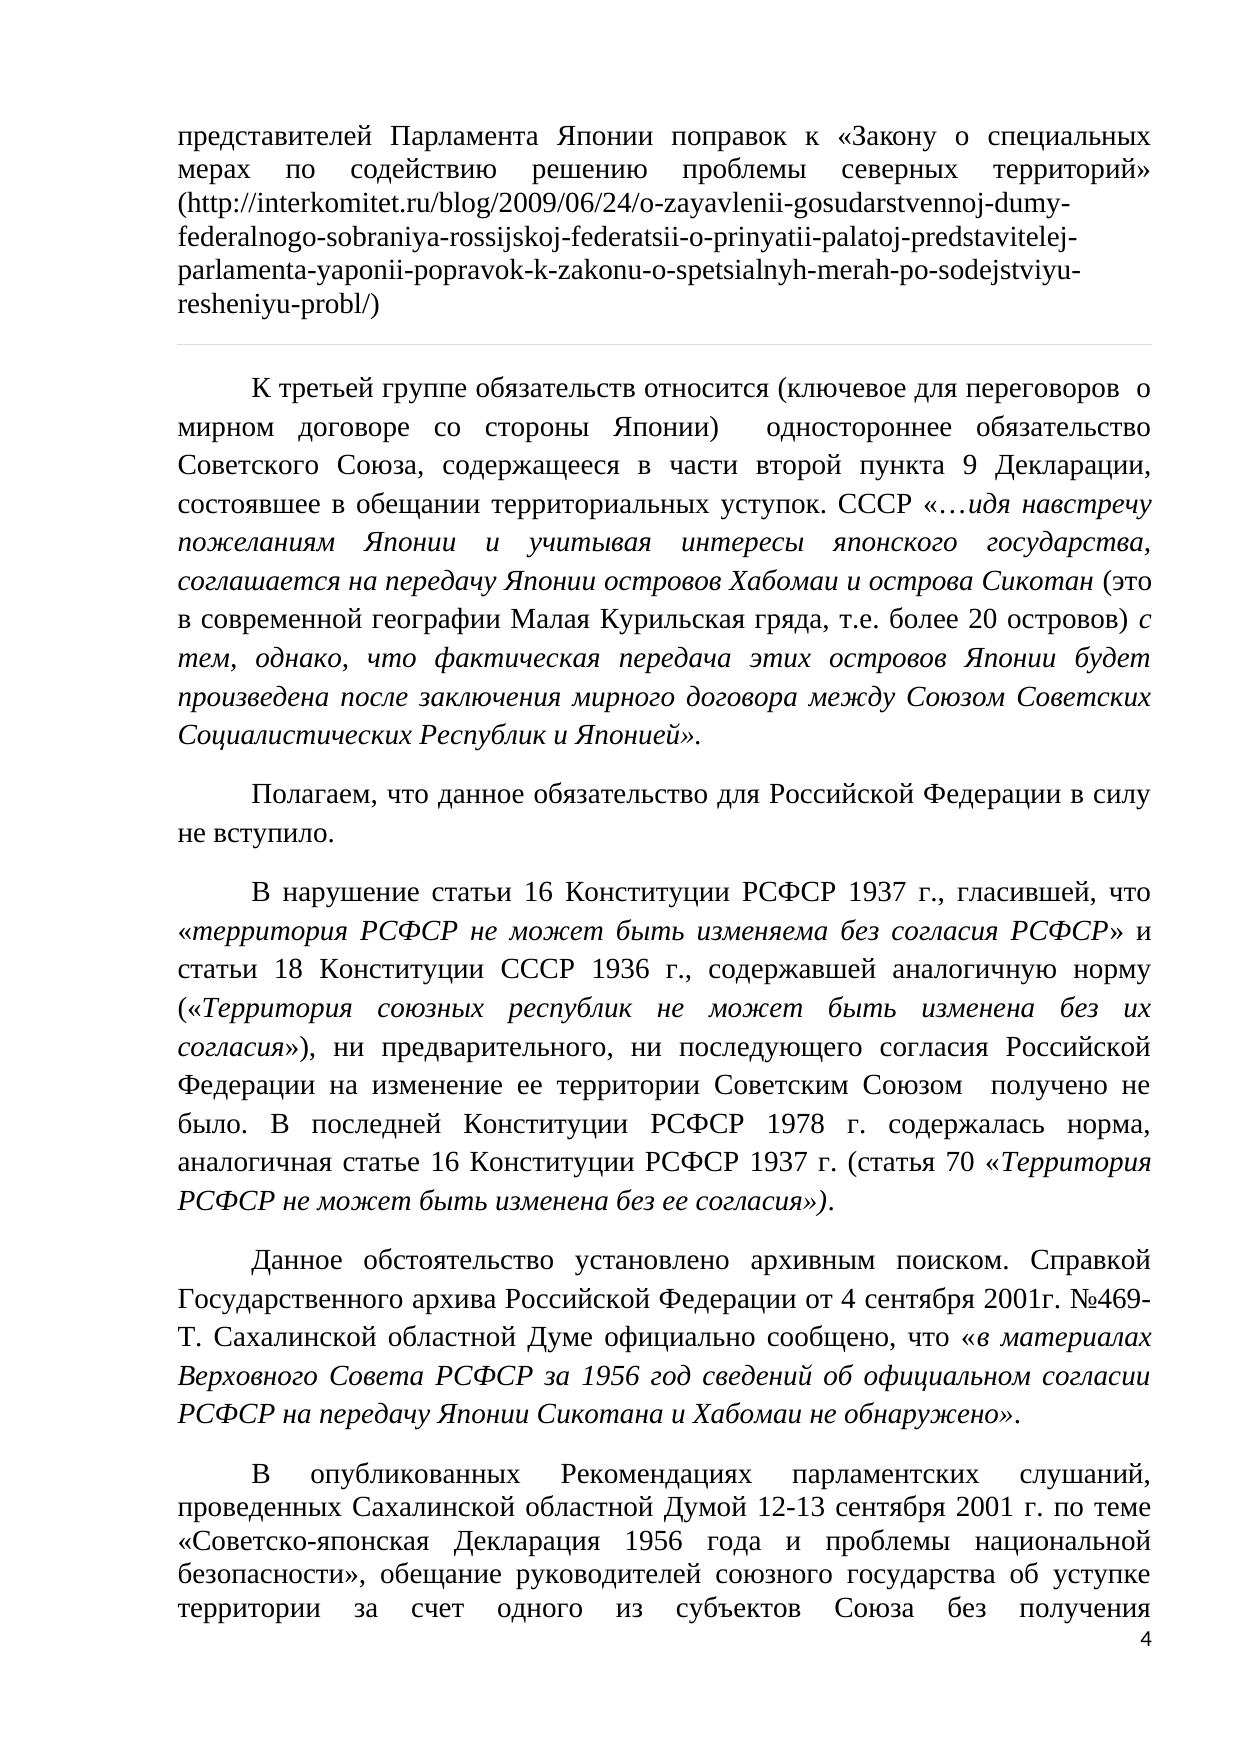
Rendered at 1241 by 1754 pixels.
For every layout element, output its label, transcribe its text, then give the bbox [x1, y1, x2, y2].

text Полагаем, что данное обязательство для Российской Федерации в силу не вступило. [177, 777, 1152, 849]
text К третьей группе обязательств относится (ключевое для переговоров о мирном договоре со стороны Японии) одностороннее обязательство Советского Союза, содержащееся в части второй пункта 9 Декларации, состоявшее в обещании территориальных уступок. СССР «…идя навстречу пожеланиям Японии и учитывая интересы японского государства, соглашается на передачу Японии островов Хабомаи и острова Сикотан (это в современной географии Малая Курильская гряда, т.е. более 20 островов) с тем, однако, что фактическая передача этих островов Японии будет произведена после заключения мирного договора между Союзом Советских Социалистических Республик и Японией». [177, 370, 1152, 751]
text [177, 1456, 1152, 1623]
text Данное обстоятельство установлено архивным поиском. Справкой Государственного архива Российской Федерации от 4 сентября 2001г. №469-Т. Сахалинской областной Думе официально сообщено, что «в материалах Верховного Совета РСФСР за 1956 год сведений об официальном согласии РСФСР на передачу Японии Сикотана и Хабомаи не обнаружено». [177, 1242, 1152, 1430]
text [177, 118, 1152, 344]
text В нарушение статьи 16 Конституции РСФСР 1937 г., гласившей, что «территория РСФСР не может быть изменяема без согласия РСФСР» и статьи 18 Конституции СССР 1936 г., содержавшей аналогичную норму («Территория союзных республик не может быть изменена без их согласия»), ни предварительного, ни последующего согласия Российской Федерации на изменение ее территории Советским Союзом получено не было. В последней Конституции РСФСР 1978 г. содержалась норма, аналогичная статье 16 Конституции РСФСР 1937 г. (статья 70 «Территория РСФСР не может быть изменена без ее согласия»). [177, 874, 1152, 1216]
